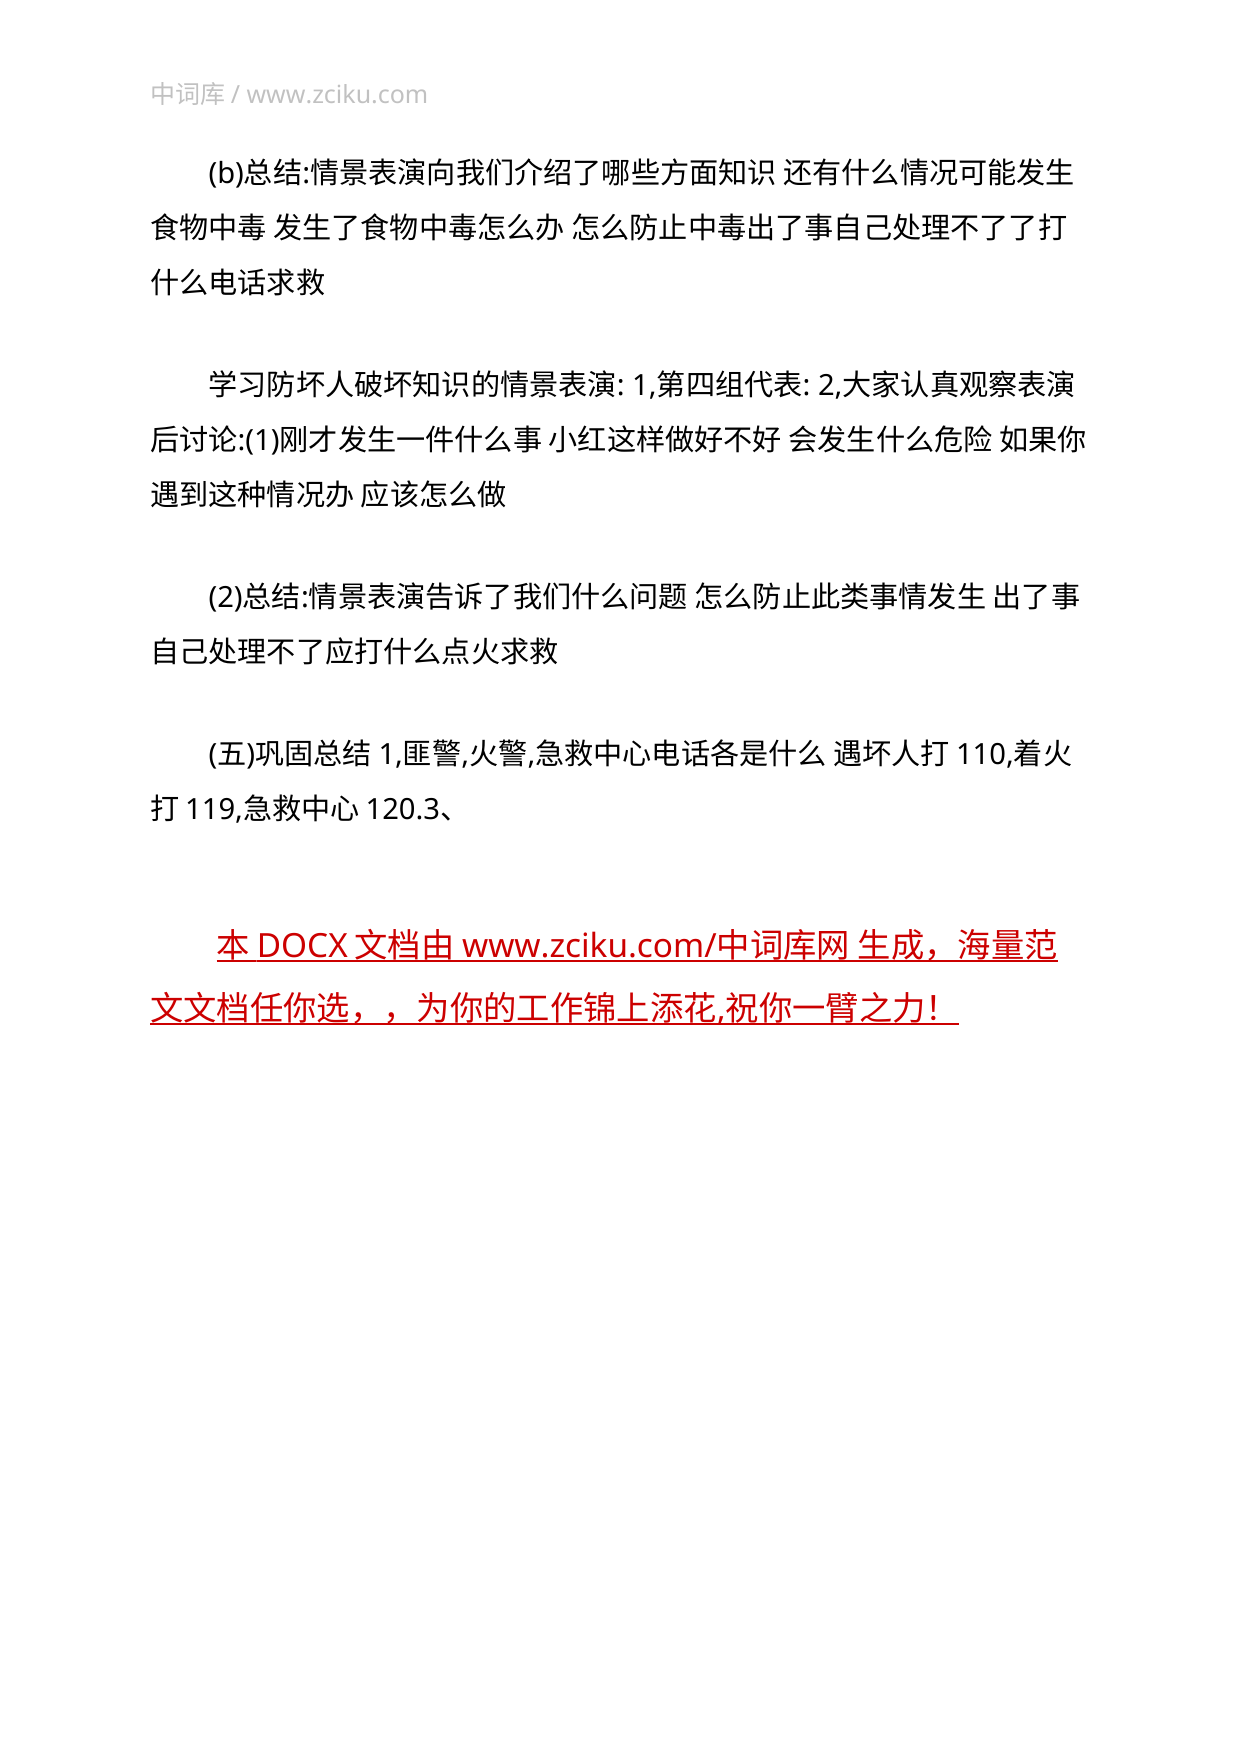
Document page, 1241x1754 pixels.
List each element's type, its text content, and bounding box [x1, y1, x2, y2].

text (五)巩固总结 1,匪警,火警,急救中心电话各是什么 遇坏人打110,着火打119,急救中心120.3、 [150, 730, 1090, 828]
text 本DOCX文档由 www.zciku.com/中词库网 生成，海量范文文档任你选，，为你的工作锦上添花,祝你一臂之力！ [150, 918, 1090, 1030]
text (b)总结:情景表演向我们介绍了哪些方面知识 还有什么情况可能发生食物中毒 发生了食物中毒怎么办 怎么防止中毒出了事自己处理不了了打什么电话求救 [150, 150, 1090, 302]
text (2)总结:情景表演告诉了我们什么问题 怎么防止此类事情发生 出了事自己处理不了应打什么点火求救 [150, 573, 1090, 671]
text 学习防坏人破坏知识的情景表演: 1,第四组代表: 2,大家认真观察表演后讨论:(1)刚才发生一件什么事 小红这样做好不好 会发生什么危险 如果你遇到这种情况办 应该怎么做 [150, 362, 1090, 514]
